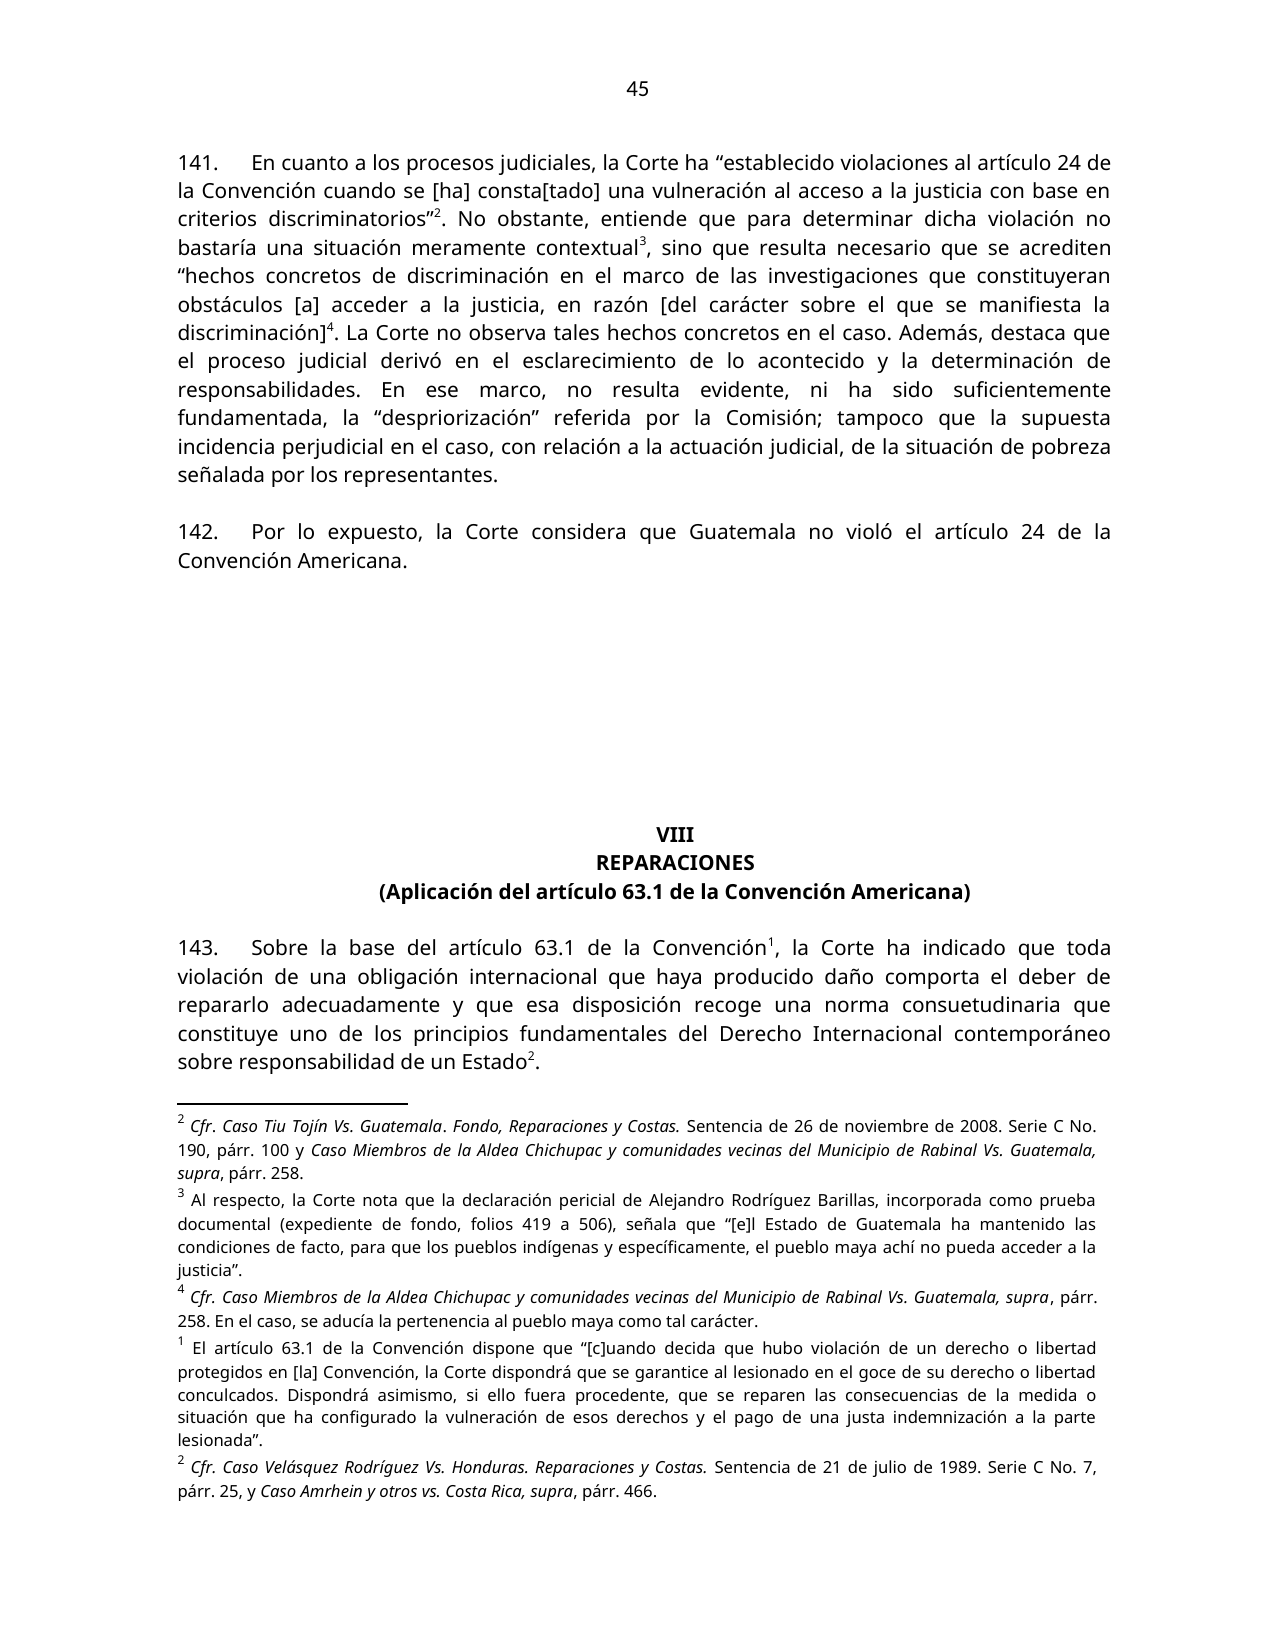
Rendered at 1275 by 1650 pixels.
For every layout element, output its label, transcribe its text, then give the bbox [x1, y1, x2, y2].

text VIII [252, 820, 1098, 848]
text (Aplicación del artículo 63.1 de la Convención Americana) [252, 877, 1098, 905]
text REPARACIONES [252, 848, 1098, 877]
list En cuanto a los procesos judiciales, la Corte ha “establecido violaciones al artículo 24 de la Convención cuando se [ha] consta[tado] una vulneración al acceso a la justicia con base en criterios discriminatorios”. No obstante, entiende que para determinar dicha violación no bastaría una situación meramente contextual, sino que resulta necesario que se acrediten “hechos concretos de discriminación en el marco de las investigaciones que constituyeran obstáculos [a] acceder a la justicia, en razón [del carácter sobre el que se manifiesta la discriminación]. La Corte no observa tales hechos concretos en el caso. Además, destaca que el proceso judicial derivó en el esclarecimiento de lo acontecido y la determinación de responsabilidades. En ese marco, no resulta evidente, ni ha sido suficientemente fundamentada, la “despriorización” referida por la Comisión; tampoco que la supuesta incidencia perjudicial en el caso, con relación a la actuación judicial, de la situación de pobreza señalada por los representantes. [177, 148, 1112, 489]
list Sobre la base del artículo 63.1 de la Convención, la Corte ha indicado que toda violación de una obligación internacional que haya producido daño comporta el deber de repararlo adecuadamente y que esa disposición recoge una norma consuetudinaria que constituye uno de los principios fundamentales del Derecho Internacional contemporáneo sobre responsabilidad de un Estado. [177, 933, 1112, 1076]
list Por lo expuesto, la Corte considera que Guatemala no violó el artículo 24 de la Convención Americana. [177, 517, 1112, 574]
